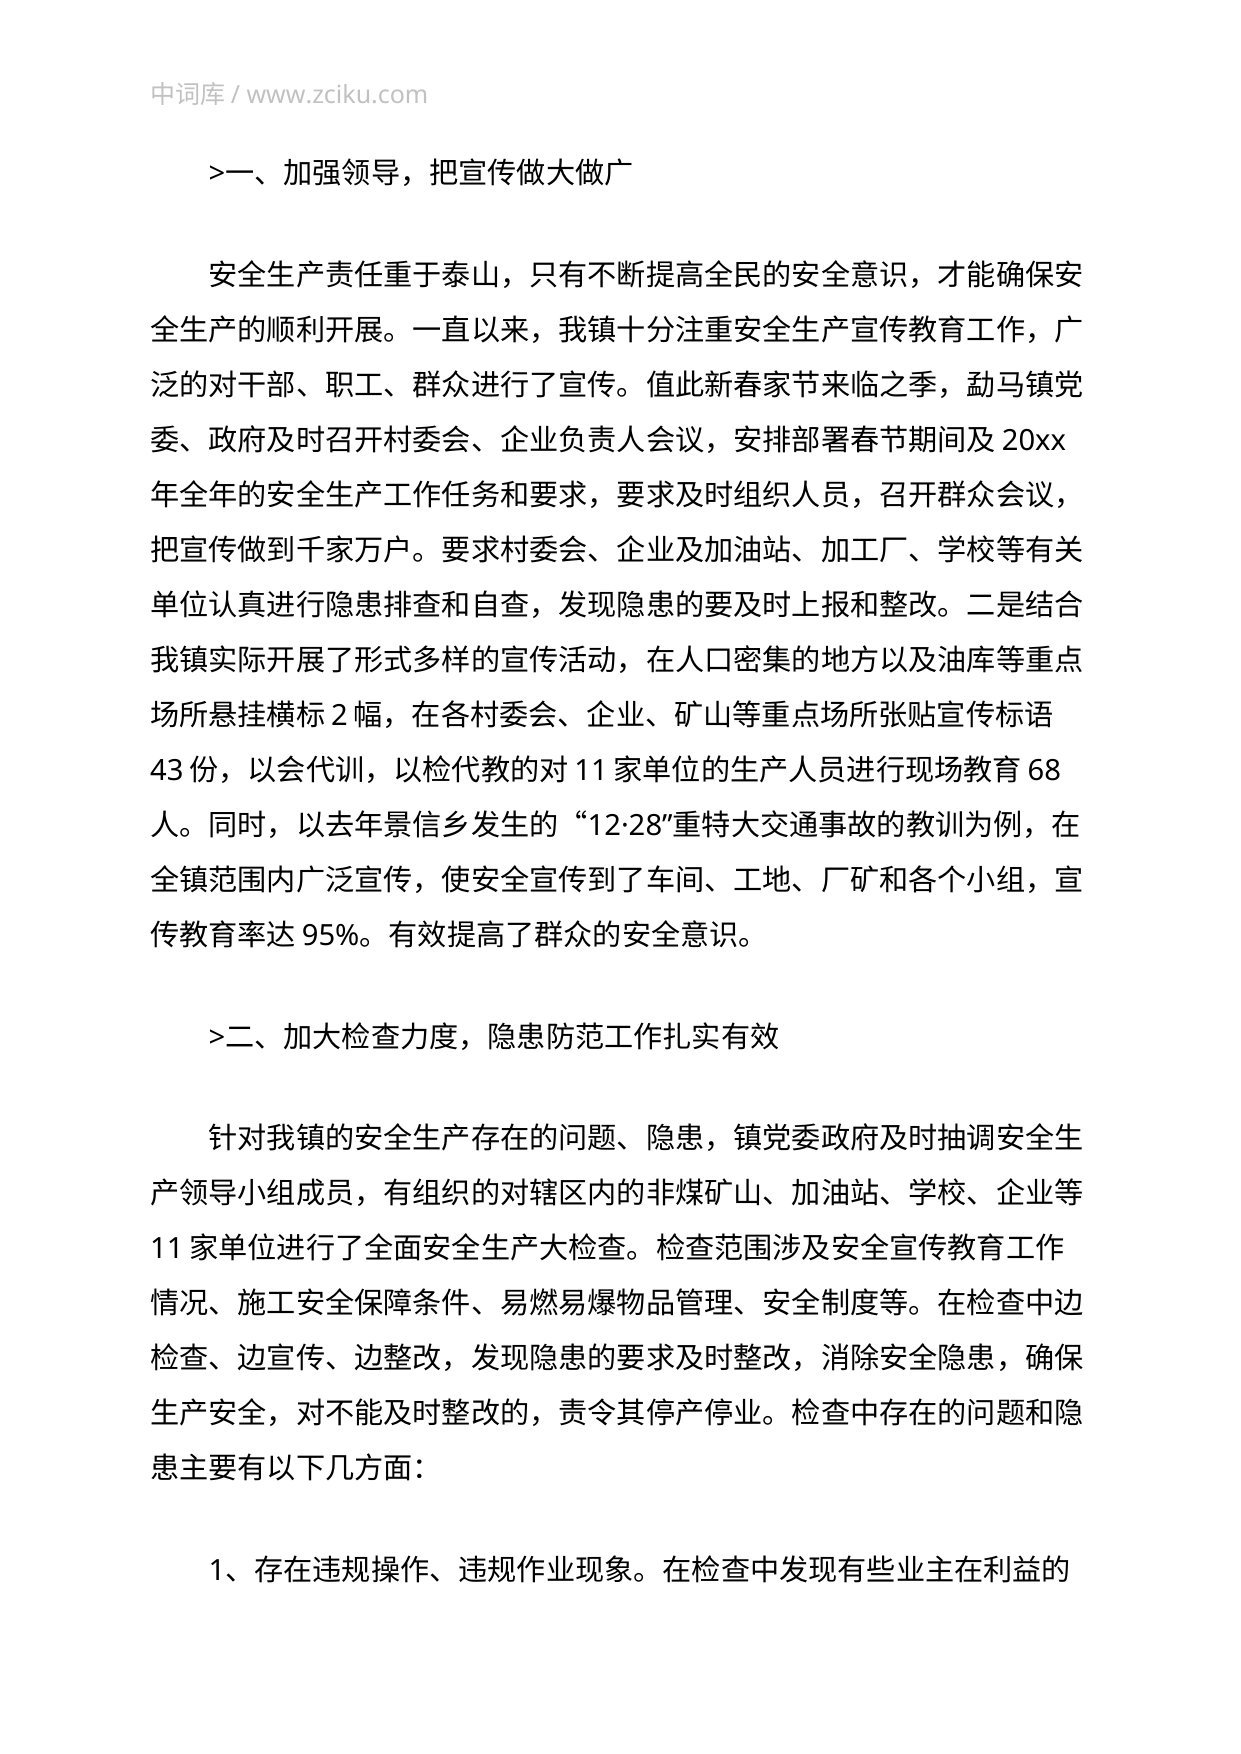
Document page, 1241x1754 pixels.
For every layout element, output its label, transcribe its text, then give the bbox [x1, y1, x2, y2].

text >二、加大检查力度，隐患防范工作扎实有效 [150, 1013, 1090, 1056]
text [150, 1546, 1090, 1589]
text >一、加强领导，把宣传做大做广 [150, 150, 1090, 192]
text 针对我镇的安全生产存在的问题、隐患，镇党委政府及时抽调安全生产领导小组成员，有组织的对辖区内的非煤矿山、加油站、学校、企业等11家单位进行了全面安全生产大检查。检查范围涉及安全宣传教育工作情况、施工安全保障条件、易燃易爆物品管理、安全制度等。在检查中边检查、边宣传、边整改，发现隐患的要求及时整改，消除安全隐患，确保生产安全，对不能及时整改的，责令其停产停业。检查中存在的问题和隐患主要有以下几方面： [150, 1115, 1090, 1487]
text 安全生产责任重于泰山，只有不断提高全民的安全意识，才能确保安全生产的顺利开展。一直以来，我镇十分注重安全生产宣传教育工作，广泛的对干部、职工、群众进行了宣传。值此新春家节来临之季，勐马镇党委、政府及时召开村委会、企业负责人会议，安排部署春节期间及20xx年全年的安全生产工作任务和要求，要求及时组织人员，召开群众会议，把宣传做到千家万户。要求村委会、企业及加油站、加工厂、学校等有关单位认真进行隐患排查和自查，发现隐患的要及时上报和整改。二是结合我镇实际开展了形式多样的宣传活动，在人口密集的地方以及油库等重点场所悬挂横标2幅，在各村委会、企业、矿山等重点场所张贴宣传标语43份，以会代训，以检代教的对11家单位的生产人员进行现场教育68人。同时，以去年景信乡发生的“12·28”重特大交通事故的教训为例，在全镇范围内广泛宣传，使安全宣传到了车间、工地、厂矿和各个小组，宣传教育率达95%。有效提高了群众的安全意识。 [150, 252, 1090, 953]
